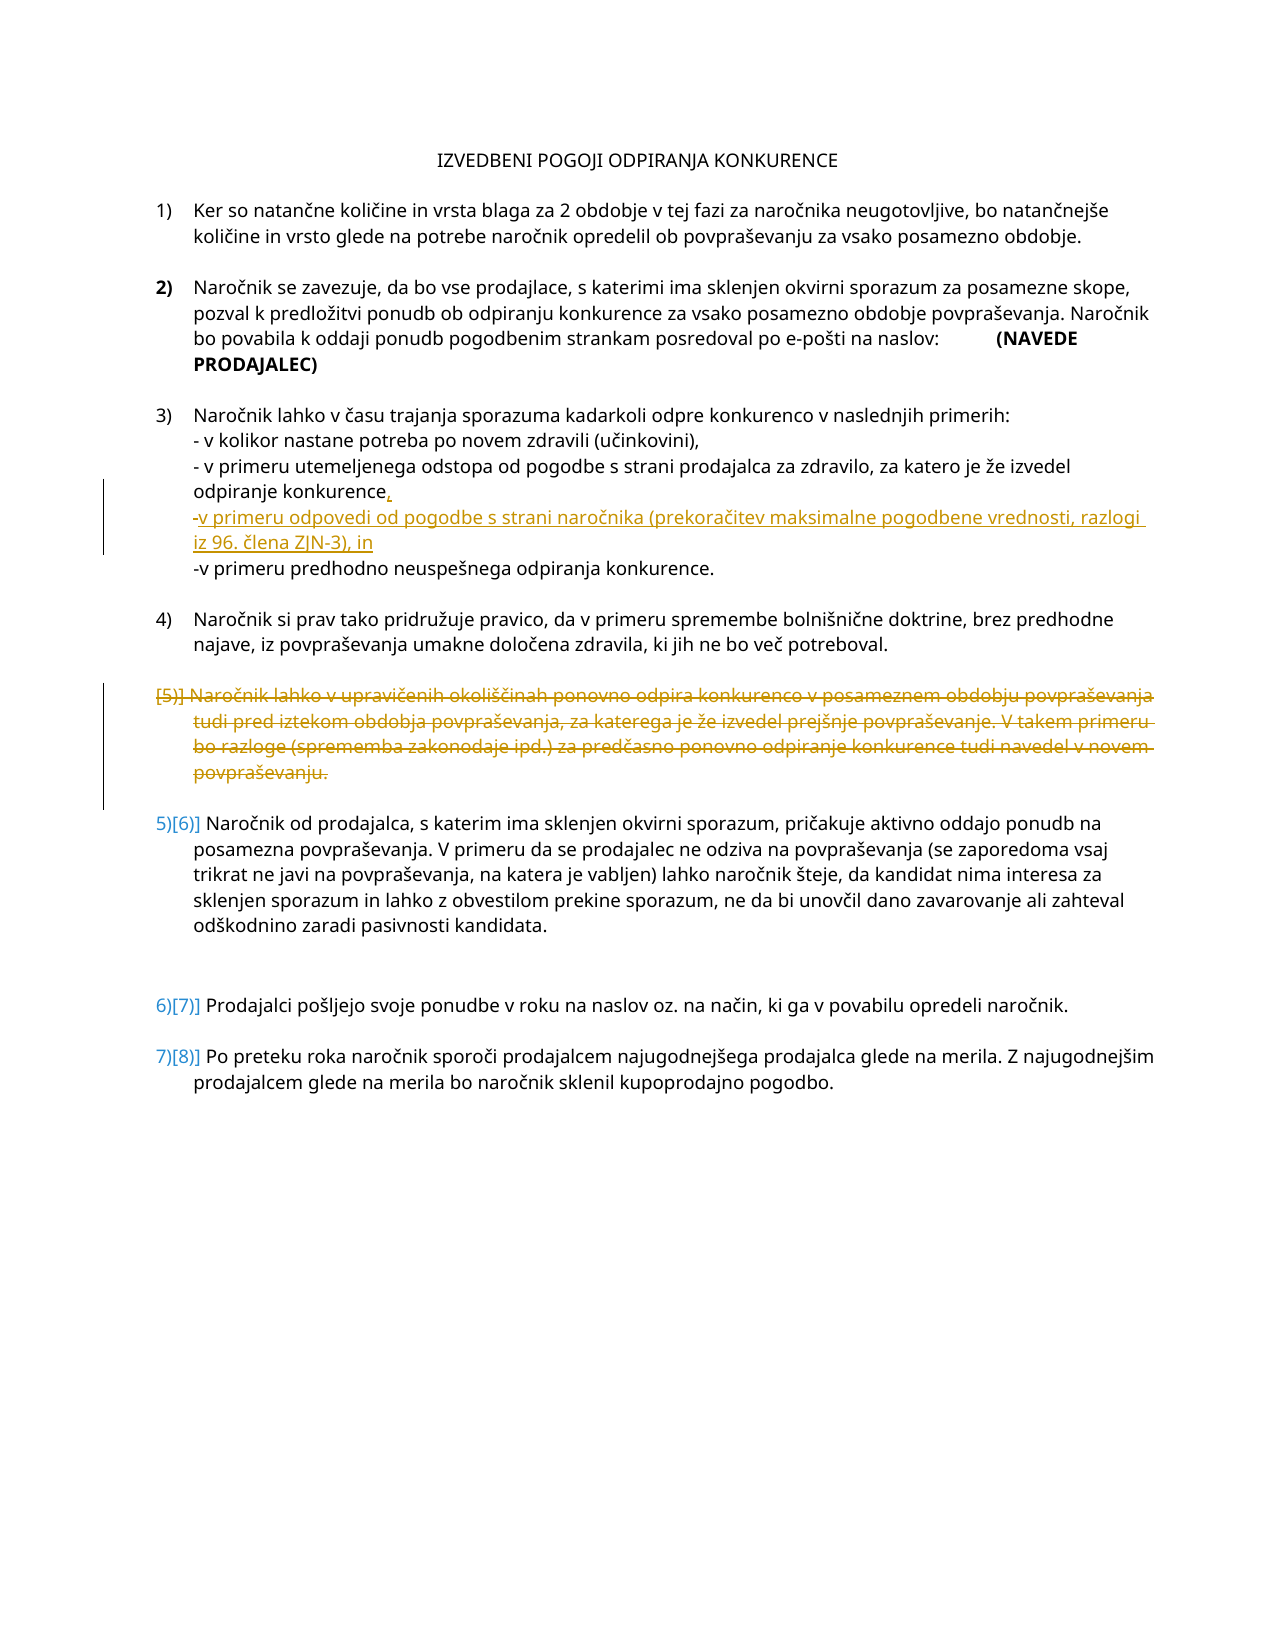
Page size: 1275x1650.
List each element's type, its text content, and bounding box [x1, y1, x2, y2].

list Naročnik lahko v času trajanja sporazuma kadarkoli odpre konkurenco v naslednjih primerih: [156, 402, 1157, 427]
list Ker so natančne količine in vrsta blaga za 2 obdobje v tej fazi za naročnika neugotovljive, bo natančnejše količine in vrsto glede na potrebe naročnik opredelil ob povpraševanju za vsako posamezno obdobje. [156, 198, 1157, 249]
list Naročnik se zavezuje, da bo vse prodajlace, s katerimi ima sklenjen okvirni sporazum za posamezne skope, pozval k predložitvi ponudb ob odpiranju konkurence za vsako posamezno obdobje povpraševanja. Naročnik bo povabila k oddaji ponudb pogodbenim strankam posredoval po e-pošti na naslov: (NAVEDE PRODAJALEC) [156, 274, 1157, 376]
list Naročnik od prodajalca, s katerim ima sklenjen okvirni sporazum, pričakuje aktivno oddajo ponudb na posamezna povpraševanja. V primeru da se prodajalec ne odziva na povpraševanja (se zaporedoma vsaj trikrat ne javi na povpraševanja, na katera je vabljen) lahko naročnik šteje, da kandidat nima interesa za sklenjen sporazum in lahko z obvestilom prekine sporazum, ne da bi unovčil dano zavarovanje ali zahteval odškodnino zaradi pasivnosti kandidata. [156, 810, 1157, 938]
list -v primeru predhodno neuspešnega odpiranja konkurence. [193, 555, 1157, 581]
list Naročnik si prav tako pridružuje pravico, da v primeru spremembe bolnišnične doktrine, brez predhodne najave, iz povpraševanja umakne določena zdravila, ki jih ne bo več potreboval. [156, 606, 1157, 657]
list - v kolikor nastane potreba po novem zdravili (učinkovini), [193, 427, 1157, 453]
list - v primeru utemeljenega odstopa od pogodbe s strani prodajalca za zdravilo, za katero je že izvedel odpiranje konkurence [193, 453, 1157, 504]
list Po preteku roka naročnik sporoči prodajalcem najugodnejšega prodajalca glede na merila. Z najugodnejšim prodajalcem glede na merila bo naročnik sklenil kupoprodajno pogodbo. [156, 1044, 1157, 1095]
list Prodajalci pošljejo svoje ponudbe v roku na naslov oz. na način, ki ga v povabilu opredeli naročnik. [156, 993, 1157, 1018]
text IZVEDBENI POGOJI ODPIRANJA KONKURENCE [118, 148, 1157, 173]
